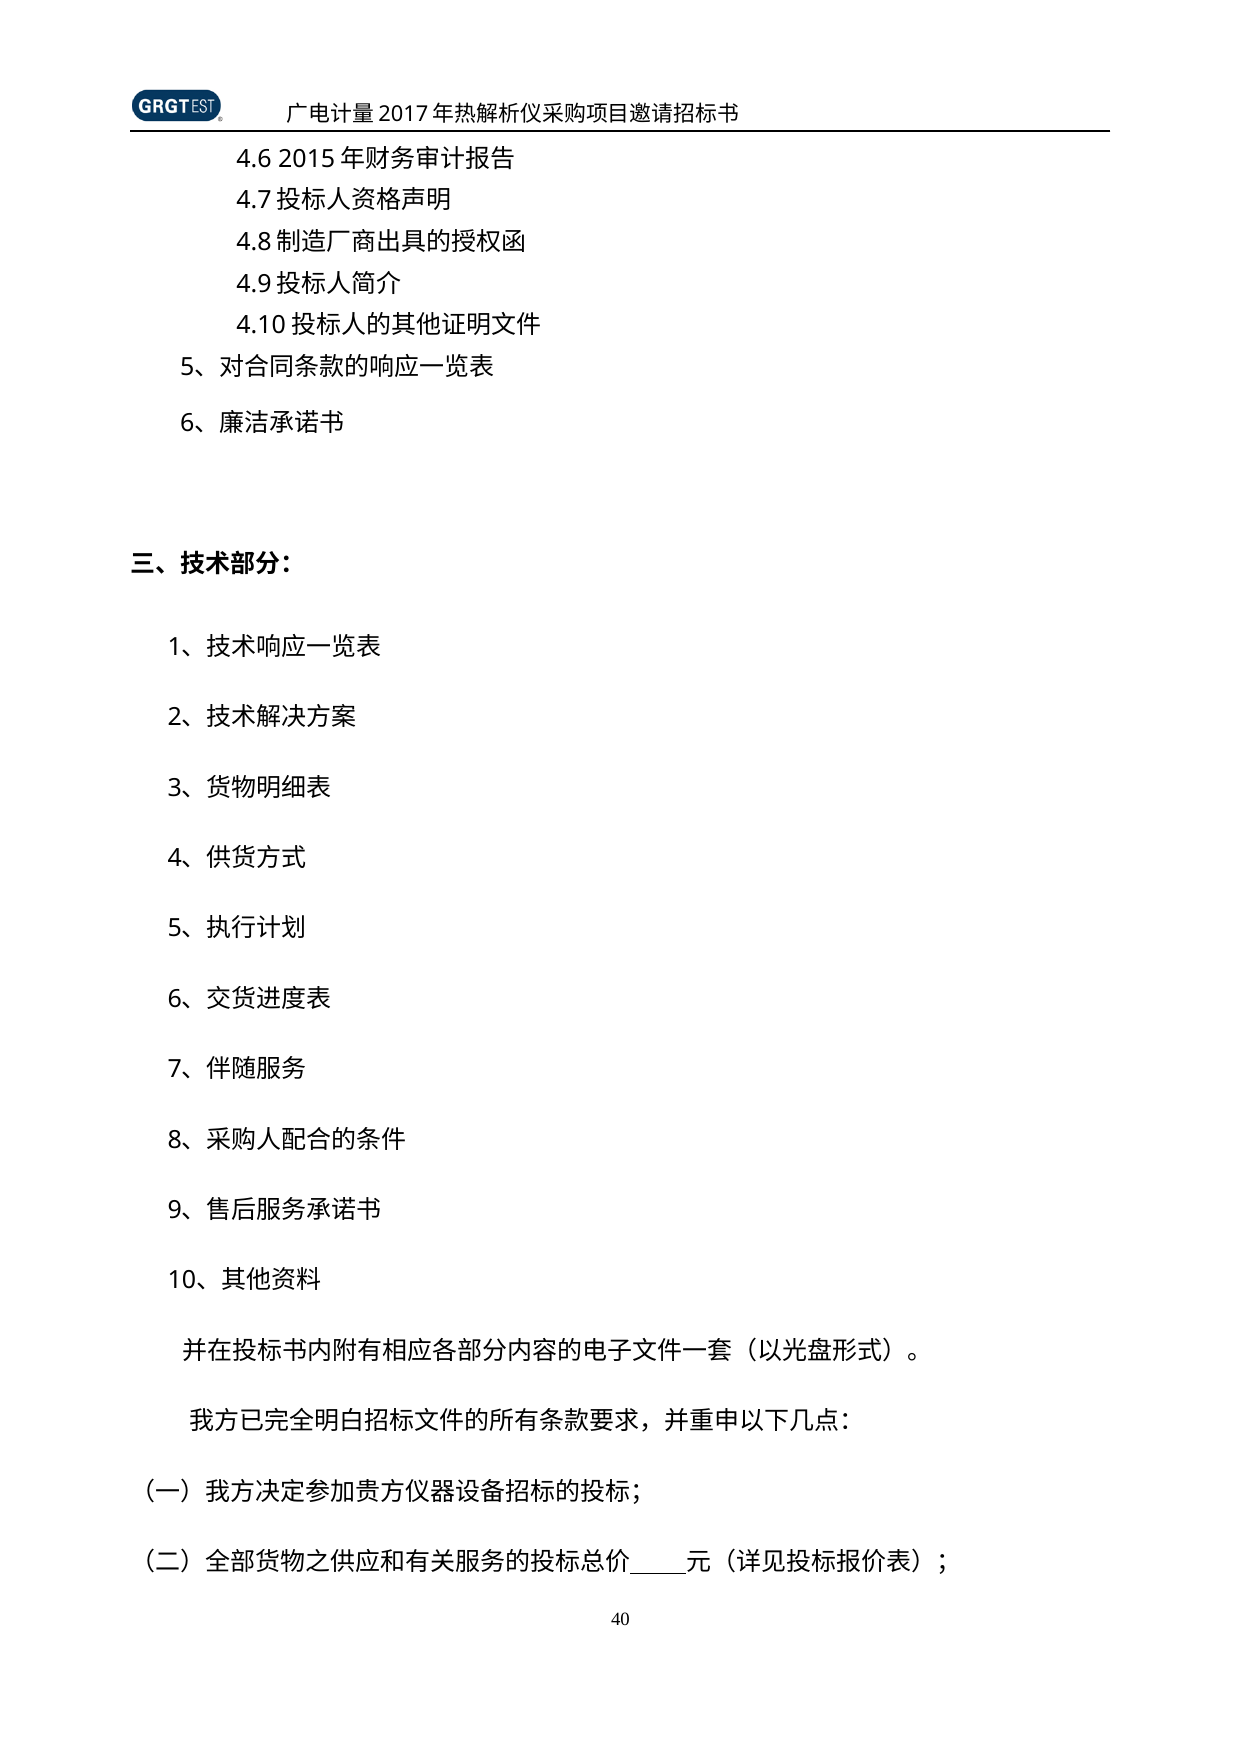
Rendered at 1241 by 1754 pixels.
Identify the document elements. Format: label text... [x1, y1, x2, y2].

text 4.6 2015年财务审计报告 [174, 138, 1110, 174]
text 5、执行计划 [130, 893, 1110, 958]
text 9、售后服务承诺书 [130, 1175, 1110, 1240]
text 并在投标书内附有相应各部分内容的电子文件一套（以光盘形式）。 [182, 1316, 1110, 1381]
text 1、技术响应一览表 [130, 612, 1110, 677]
text 2、技术解决方案 [130, 682, 1110, 747]
text 10、其他资料 [130, 1246, 1110, 1311]
text 4.10投标人的其他证明文件 [174, 305, 1110, 341]
text 4.7投标人资格声明 [174, 180, 1110, 216]
text 4.8制造厂商出具的授权函 [174, 222, 1110, 258]
text 7、伴随服务 [130, 1034, 1110, 1099]
text 4.9投标人简介 [174, 263, 1110, 299]
text 6、廉洁承诺书 [130, 388, 1110, 453]
text 8、采购人配合的条件 [130, 1105, 1110, 1170]
text 三、技术部分： [130, 529, 1110, 594]
text （一）我方决定参加贵方仪器设备招标的投标； [130, 1457, 1110, 1522]
text 4、供货方式 [130, 823, 1110, 888]
text 5、对合同条款的响应一览表 [130, 347, 1110, 383]
picture [129, 88, 224, 122]
text 3、货物明细表 [130, 753, 1110, 818]
text （二）全部货物之供应和有关服务的投标总价 元（详见投标报价表）； [130, 1527, 1110, 1592]
text 我方已完全明白招标文件的所有条款要求，并重申以下几点： [130, 1386, 1110, 1451]
text 6、交货进度表 [130, 964, 1110, 1029]
